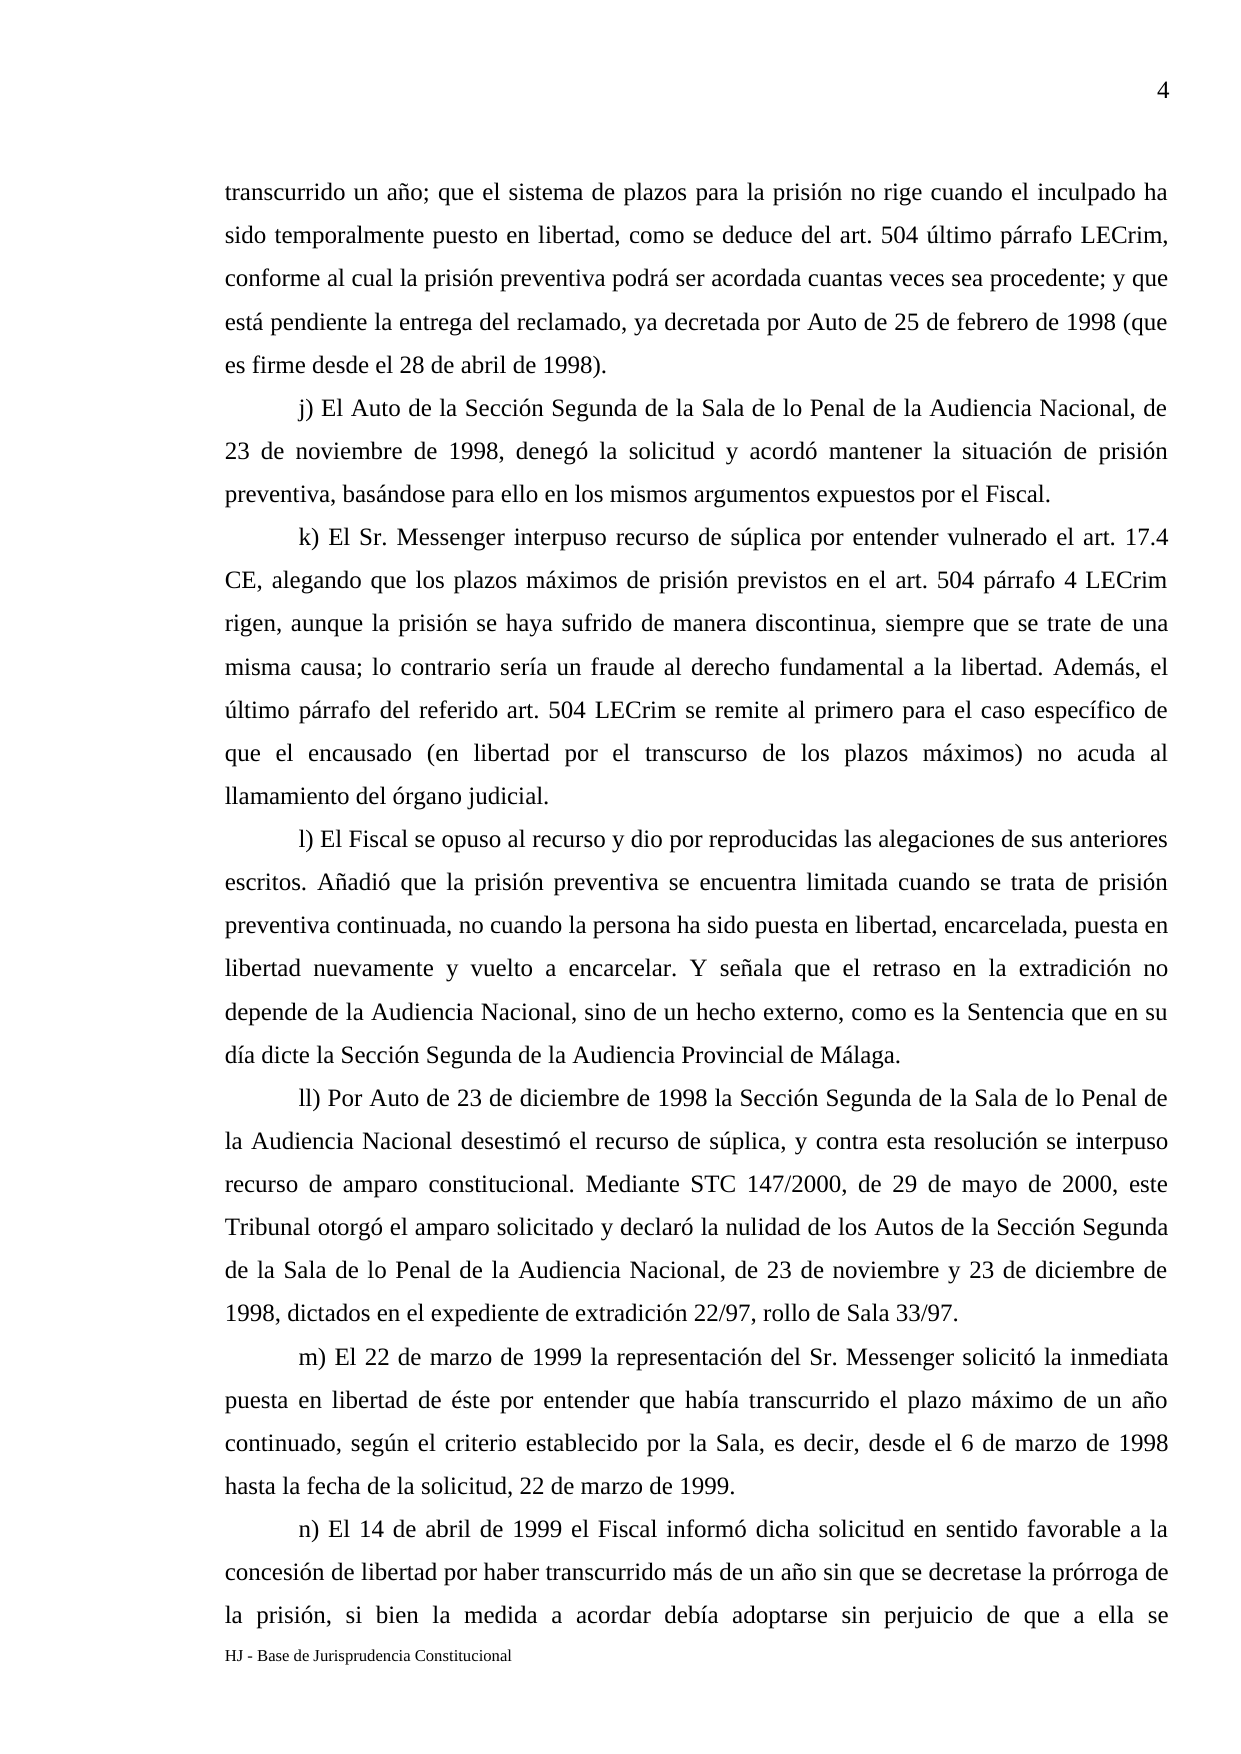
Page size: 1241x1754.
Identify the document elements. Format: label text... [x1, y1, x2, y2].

text m) El 22 de marzo de 1999 la representación del Sr. Messenger solicitó la inmediata puesta en libertad de éste por entender que había transcurrido el plazo máximo de un año continuado, según el criterio establecido por la Sala, es decir, desde el 6 de marzo de 1998 hasta la fecha de la solicitud, 22 de marzo de 1999. [224, 1342, 1169, 1500]
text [224, 1514, 1169, 1629]
text k) El Sr. Messenger interpuso recurso de súplica por entender vulnerado el art. 17.4 CE, alegando que los plazos máximos de prisión previstos en el art. 504 párrafo 4 LECrim rigen, aunque la prisión se haya sufrido de manera discontinua, siempre que se trate de una misma causa; lo contrario sería un fraude al derecho fundamental a la libertad. Además, el último párrafo del referido art. 504 LECrim se remite al primero para el caso específico de que el encausado (en libertad por el transcurso de los plazos máximos) no acuda al llamamiento del órgano judicial. [224, 522, 1169, 810]
text j) El Auto de la Sección Segunda de la Sala de lo Penal de la Audiencia Nacional, de 23 de noviembre de 1998, denegó la solicitud y acordó mantener la situación de prisión preventiva, basándose para ello en los mismos argumentos expuestos por el Fiscal. [224, 393, 1169, 508]
text l) El Fiscal se opuso al recurso y dio por reproducidas las alegaciones de sus anteriores escritos. Añadió que la prisión preventiva se encuentra limitada cuando se trata de prisión preventiva continuada, no cuando la persona ha sido puesta en libertad, encarcelada, puesta en libertad nuevamente y vuelto a encarcelar. Y señala que el retraso en la extradición no depende de la Audiencia Nacional, sino de un hecho externo, como es la Sentencia que en su día dicte la Sección Segunda de la Audiencia Provincial de Málaga. [224, 824, 1169, 1068]
text ll) Por Auto de 23 de diciembre de 1998 la Sección Segunda de la Sala de lo Penal de la Audiencia Nacional desestimó el recurso de súplica, y contra esta resolución se interpuso recurso de amparo constitucional. Mediante STC 147/2000, de 29 de mayo de 2000, este Tribunal otorgó el amparo solicitado y declaró la nulidad de los Autos de la Sección Segunda de la Sala de lo Penal de la Audiencia Nacional, de 23 de noviembre y 23 de diciembre de 1998, dictados en el expediente de extradición 22/97, rollo de Sala 33/97. [224, 1083, 1169, 1327]
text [224, 177, 1169, 378]
